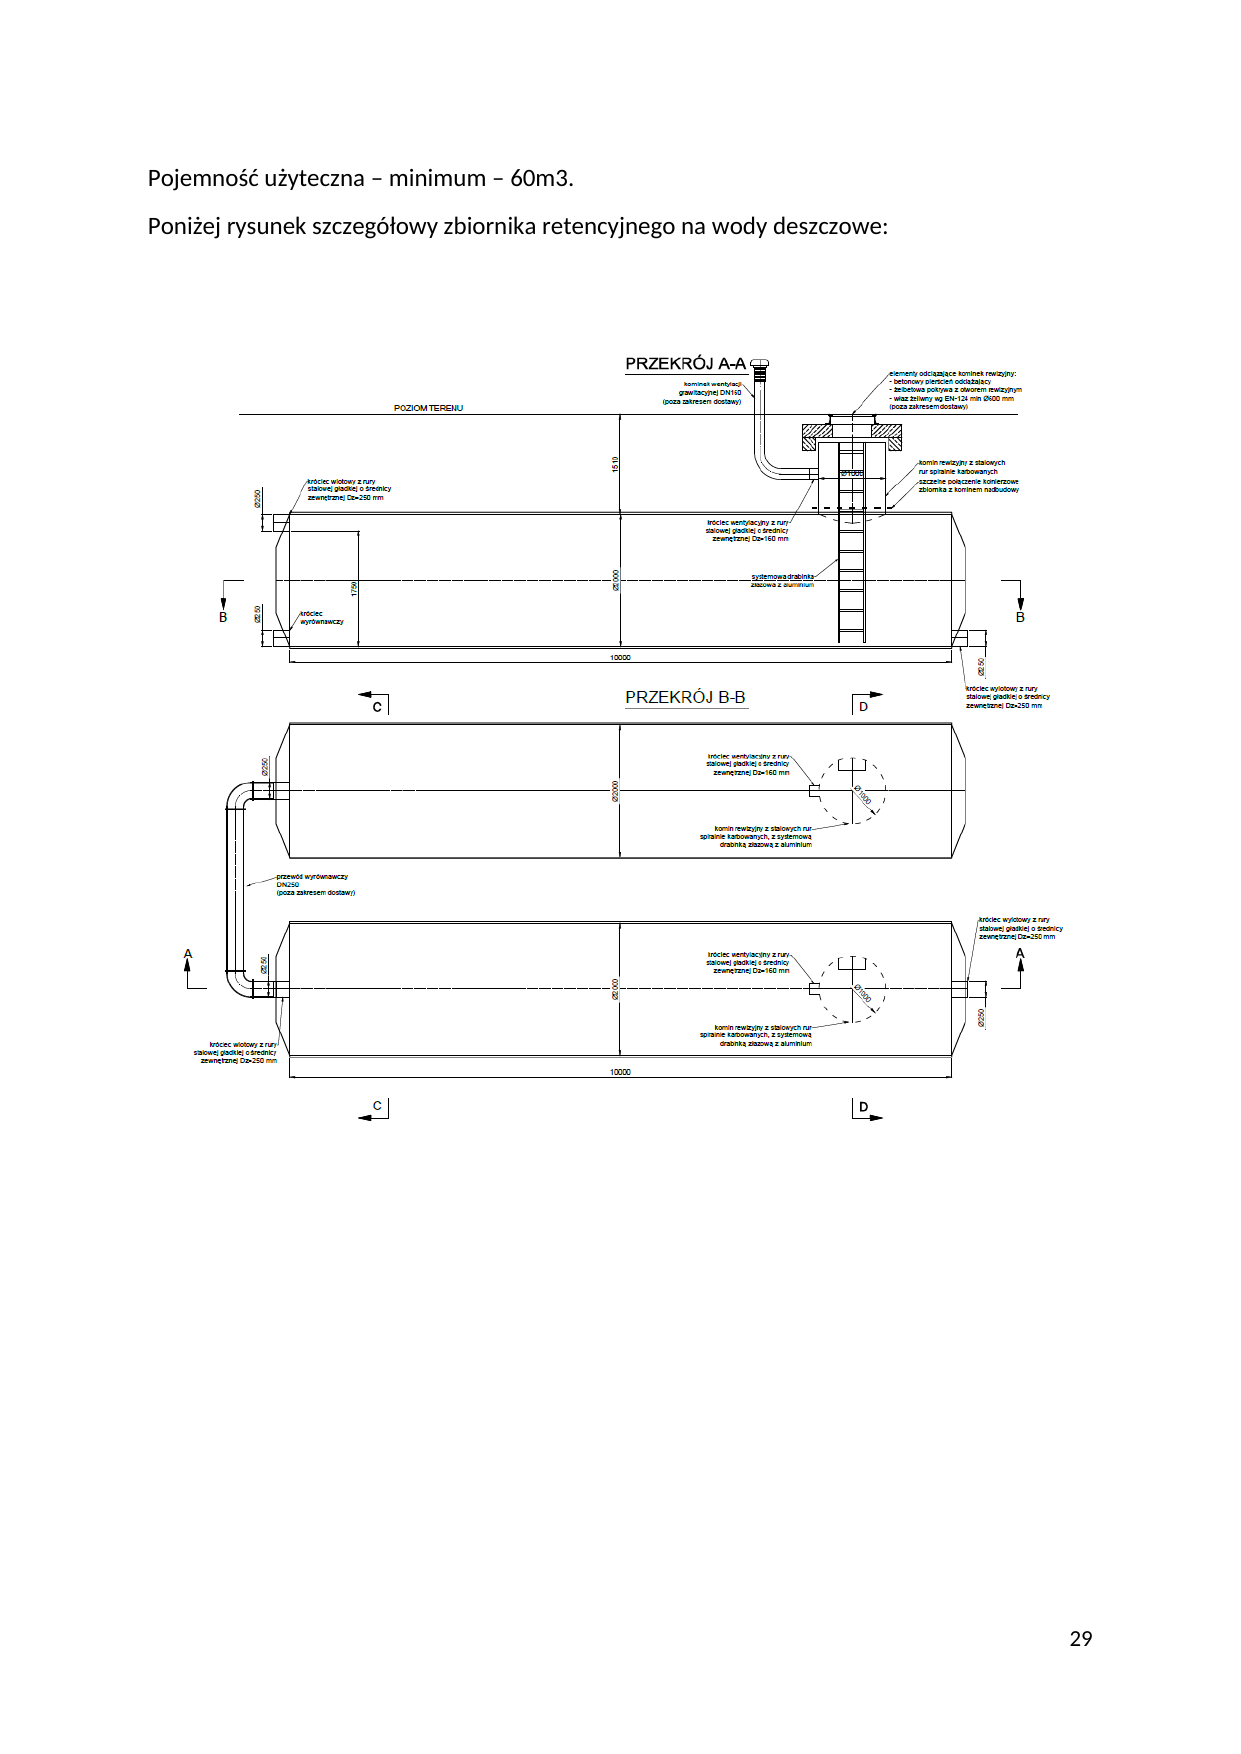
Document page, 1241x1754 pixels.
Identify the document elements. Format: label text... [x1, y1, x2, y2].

text Pojemność użyteczna – minimum – 60m3. [148, 162, 1092, 193]
picture [147, 310, 1093, 1132]
text Poniżej rysunek szczegółowy zbiornika retencyjnego na wody deszczowe: [148, 210, 1092, 241]
